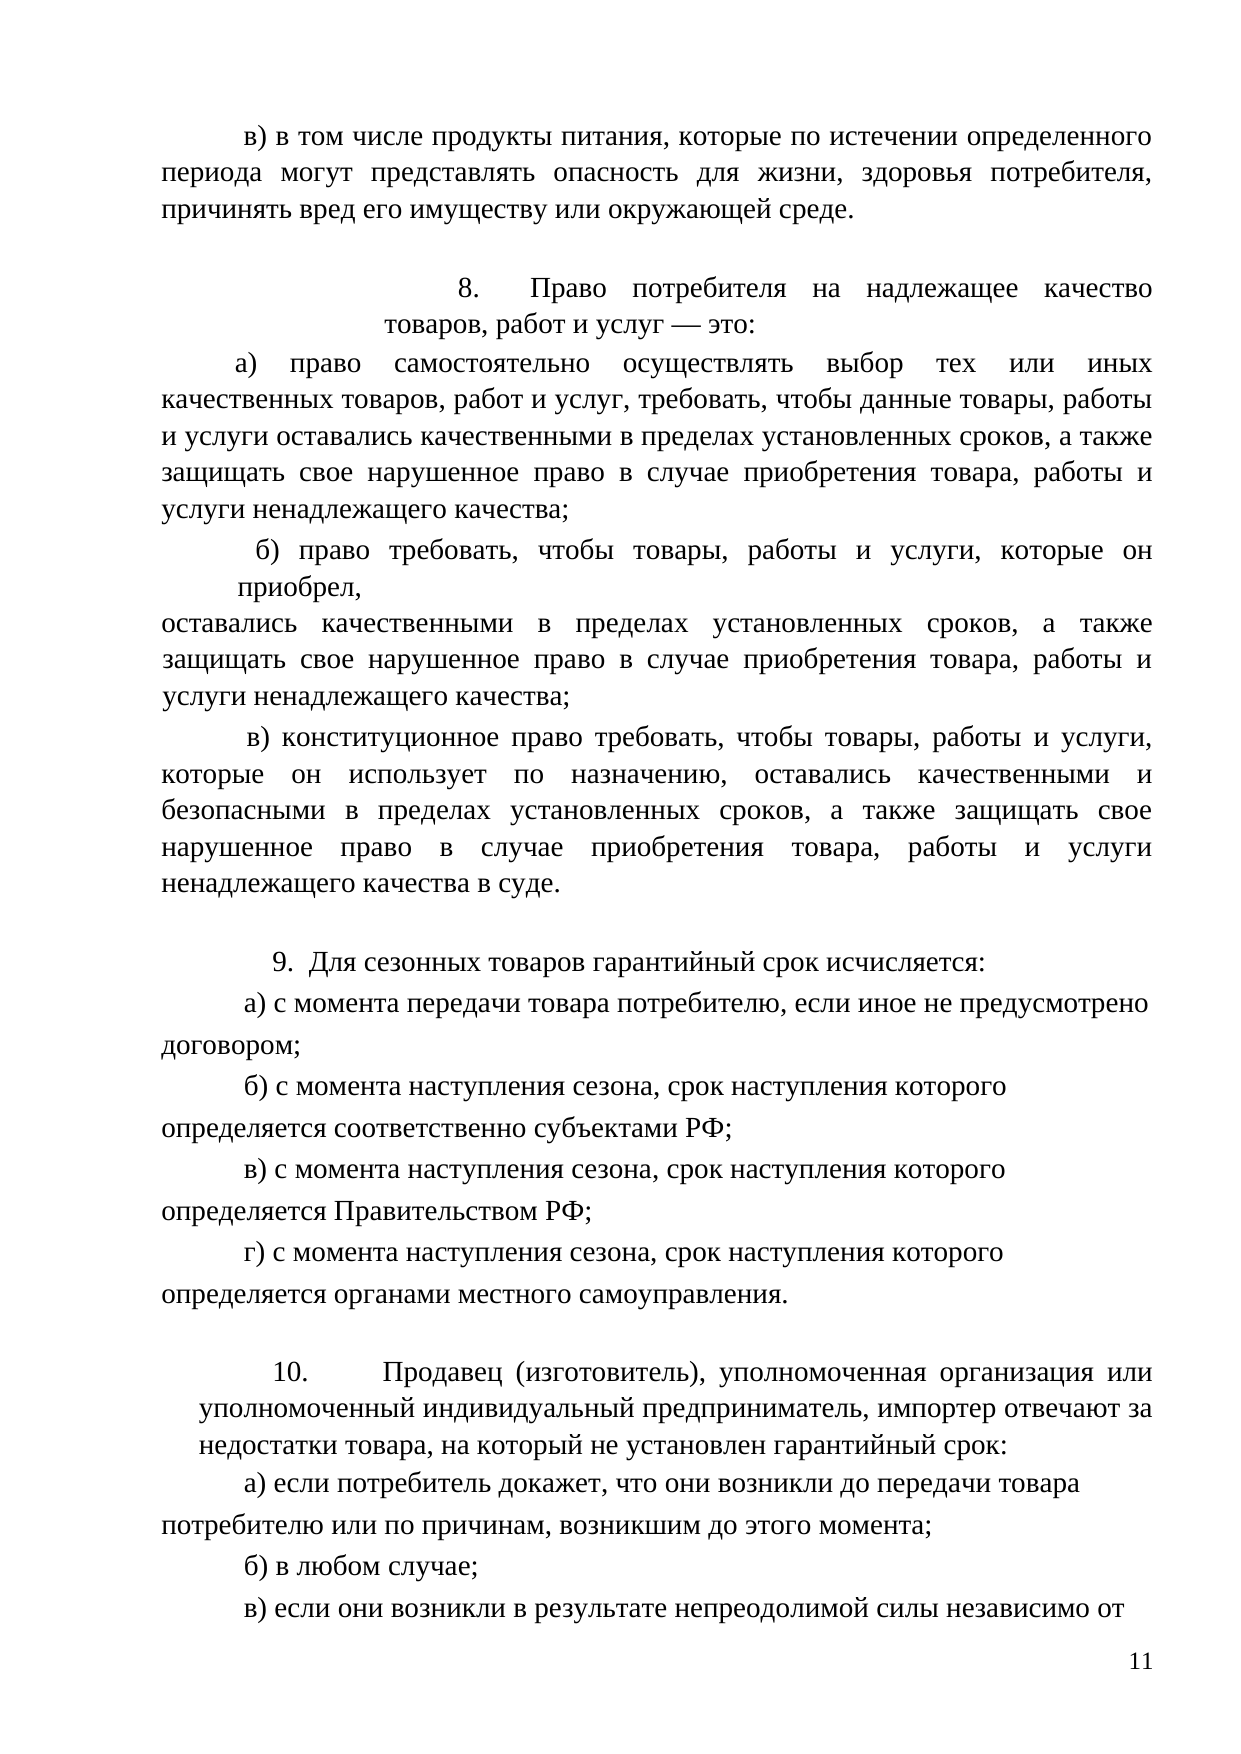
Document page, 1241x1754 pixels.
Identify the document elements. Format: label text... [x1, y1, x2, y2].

text договором; [161, 1027, 1153, 1061]
text определяется Правительством РФ; [161, 1193, 1153, 1226]
text б) с момента наступления сезона, срок наступления которого [236, 1068, 1153, 1102]
text в) с момента наступления сезона, срок наступления которого [236, 1151, 1153, 1185]
list Для сезонных товаров гарантийный срок исчисляется: [198, 944, 1153, 978]
text а) право самостоятельно осуществлять выбор тех или иных качественных товаров, работ и услуг, требовать, чтобы данные товары, работы и услуги оставались качественными в пределах установленных сроков, а также защищать свое нарушенное право в случае приобретения товара, работы и услуги ненадлежащего качества; [161, 345, 1153, 524]
text определяется органами местного самоуправления. [161, 1276, 1153, 1309]
list Право потребителя на надлежащее качество товаров, работ и услуг — это: [384, 270, 1153, 340]
text определяется соответственно субъектами РФ; [161, 1110, 1153, 1143]
text а) если потребитель докажет, что они возникли до передачи товара [236, 1466, 1153, 1499]
list Продавец (изготовитель), уполномоченная организация или уполномоченный индивидуальный предприниматель, импортер отвечают за недостатки товара, на который не установлен гарантийный срок: [198, 1354, 1153, 1460]
text потребителю или по причинам, возникшим до этого момента; [161, 1507, 1153, 1541]
text б) право требовать, чтобы товары, работы и услуги, которые он приобрел, [236, 532, 1153, 602]
text г) с момента наступления сезона, срок наступления которого [236, 1234, 1153, 1268]
text б) в любом случае; [236, 1548, 1153, 1582]
text в) конституционное право требовать, чтобы товары, работы и услуги, которые он использует по назначению, оставались качественными и безопасными в пределах установленных сроков, а также защищать свое нарушенное право в случае приобретения товара, работы и услуги ненадлежащего качества в суде. [161, 719, 1153, 899]
text в) в том числе продукты питания, которые по истечении определенного периода могут представлять опасность для жизни, здоровья потребителя, причинять вред его имуществу или окружающей среде. [161, 118, 1153, 224]
text в) если они возникли в результате непреодолимой силы независимо от [236, 1590, 1153, 1623]
text а) с момента передачи товара потребителю, если иное не предусмотрено [236, 986, 1153, 1019]
text оставались качественными в пределах установленных сроков, а также защищать свое нарушенное право в случае приобретения товара, работы и услуги ненадлежащего качества; [161, 605, 1153, 712]
